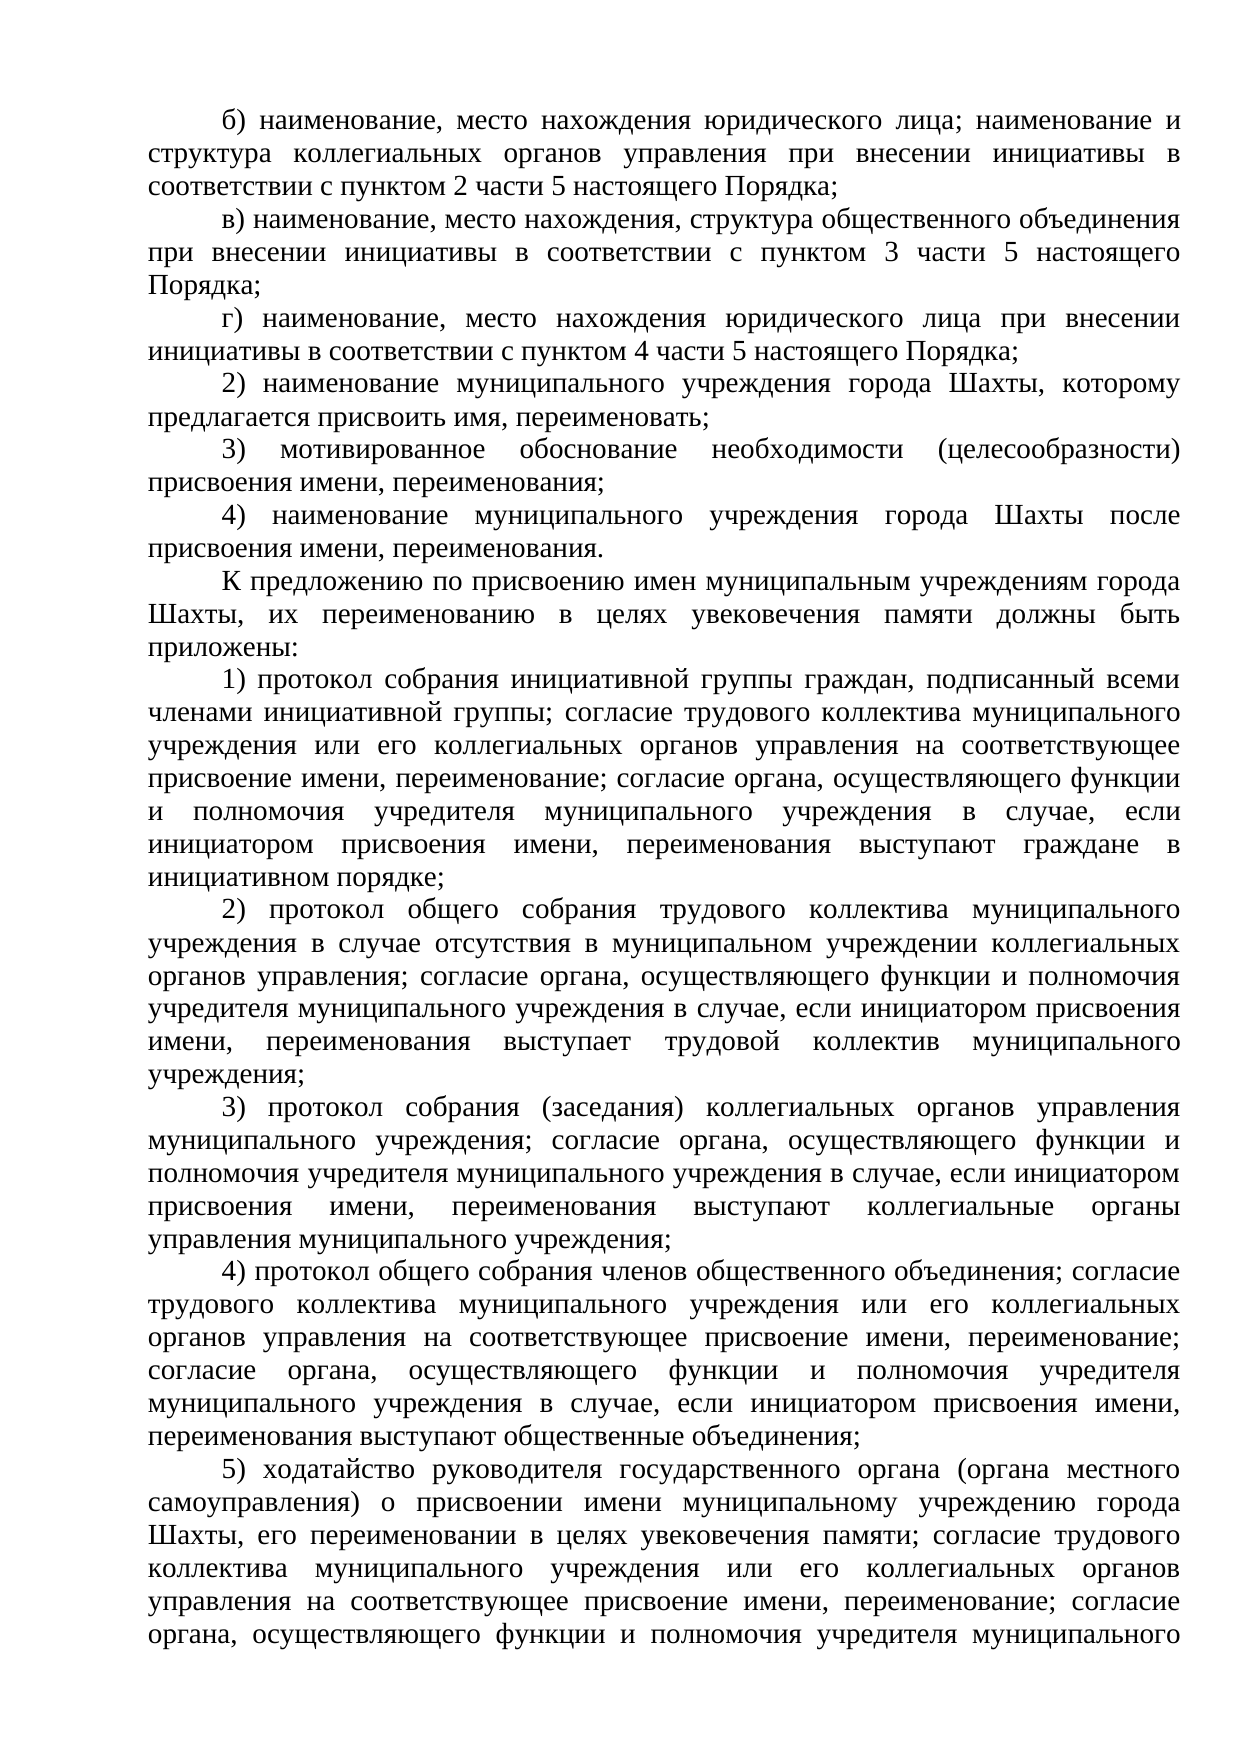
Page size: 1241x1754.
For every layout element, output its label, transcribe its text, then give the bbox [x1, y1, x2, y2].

list в) наименование, место нахождения, структура общественного объединения при внесении инициативы в соответствии с пунктом 3 части 5 настоящего Порядка; [148, 202, 1181, 301]
list г) наименование, место нахождения юридического лица при внесении инициативы в соответствии с пунктом 4 части 5 настоящего Порядка; [148, 301, 1181, 366]
list 2) наименование муниципального учреждения города Шахты, которому предлагается присвоить имя, переименовать; [148, 366, 1181, 432]
list 2) протокол общего собрания трудового коллектива муниципального учреждения в случае отсутствия в муниципальном учреждении коллегиальных органов управления; согласие органа, осуществляющего функции и полномочия учредителя муниципального учреждения в случае, если инициатором присвоения имени, переименования выступает трудовой коллектив муниципального учреждения; [148, 893, 1181, 1090]
list 4) протокол общего собрания членов общественного объединения; согласие трудового коллектива муниципального учреждения или его коллегиальных органов управления на соответствующее присвоение имени, переименование; согласие органа, осуществляющего функции и полномочия учредителя муниципального учреждения в случае, если инициатором присвоения имени, переименования выступают общественные объединения; [148, 1254, 1181, 1452]
list 1) протокол собрания инициативной группы граждан, подписанный всеми членами инициативной группы; согласие трудового коллектива муниципального учреждения или его коллегиальных органов управления на соответствующее присвоение имени, переименование; согласие органа, осуществляющего функции и полномочия учредителя муниципального учреждения в случае, если инициатором присвоения имени, переименования выступают граждане в инициативном порядке; [148, 662, 1181, 893]
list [148, 1452, 1181, 1649]
list б) наименование, место нахождения юридического лица; наименование и структура коллегиальных органов управления при внесении инициативы в соответствии с пунктом 2 части 5 настоящего Порядка; [148, 103, 1181, 202]
list 4) наименование муниципального учреждения города Шахты после присвоения имени, переименования. [148, 498, 1181, 564]
list 3) мотивированное обоснование необходимости (целесообразности) присвоения имени, переименования; [148, 432, 1181, 498]
list К предложению по присвоению имен муниципальным учреждениям города Шахты, их переименованию в целях увековечения памяти должны быть приложены: [148, 564, 1181, 662]
list 3) протокол собрания (заседания) коллегиальных органов управления муниципального учреждения; согласие органа, осуществляющего функции и полномочия учредителя муниципального учреждения в случае, если инициатором присвоения имени, переименования выступают коллегиальные органы управления муниципального учреждения; [148, 1090, 1181, 1254]
